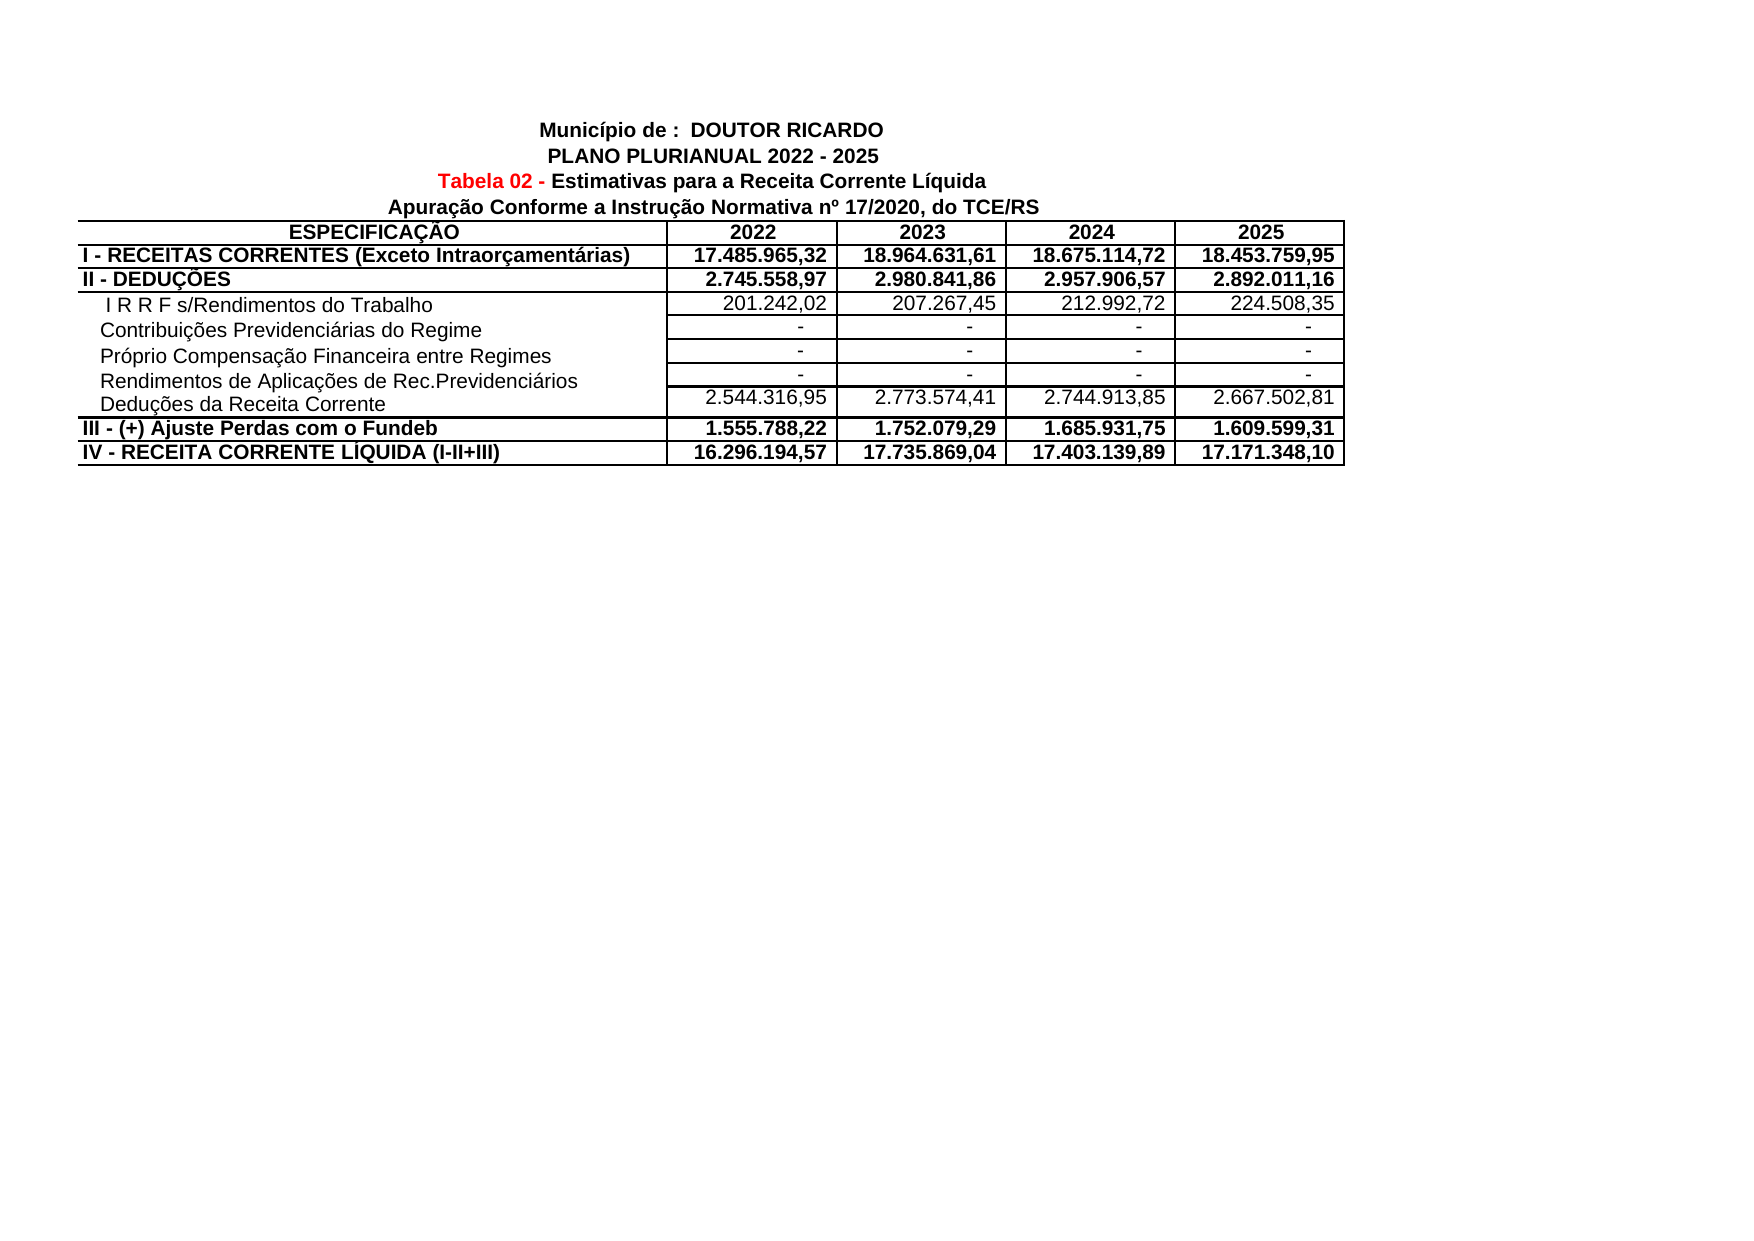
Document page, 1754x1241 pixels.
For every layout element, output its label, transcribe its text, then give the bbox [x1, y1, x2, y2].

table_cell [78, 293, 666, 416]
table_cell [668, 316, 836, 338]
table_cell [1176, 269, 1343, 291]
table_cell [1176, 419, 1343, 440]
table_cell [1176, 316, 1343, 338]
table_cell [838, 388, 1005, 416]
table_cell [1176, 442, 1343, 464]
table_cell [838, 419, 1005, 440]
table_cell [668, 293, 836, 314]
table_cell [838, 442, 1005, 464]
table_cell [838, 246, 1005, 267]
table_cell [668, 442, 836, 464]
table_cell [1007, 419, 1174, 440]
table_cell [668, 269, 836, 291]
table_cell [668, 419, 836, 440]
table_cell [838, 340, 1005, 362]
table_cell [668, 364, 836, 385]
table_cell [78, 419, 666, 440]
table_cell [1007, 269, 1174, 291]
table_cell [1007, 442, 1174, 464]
text Tabela 02 - Estimativas para a Receita Corrente Líquida Apuração Conforme a Instrução Normativa nº 17/2020, do TCE/RS [388, 169, 1080, 218]
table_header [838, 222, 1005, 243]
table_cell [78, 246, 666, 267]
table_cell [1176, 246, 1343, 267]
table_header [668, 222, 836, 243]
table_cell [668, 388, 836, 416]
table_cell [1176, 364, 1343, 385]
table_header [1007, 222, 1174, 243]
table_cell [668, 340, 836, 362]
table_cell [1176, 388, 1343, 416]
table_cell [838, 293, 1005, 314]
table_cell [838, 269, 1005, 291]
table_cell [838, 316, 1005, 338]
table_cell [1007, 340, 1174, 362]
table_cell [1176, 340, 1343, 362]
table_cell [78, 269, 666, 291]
text Município de : DOUTOR RICARDO PLANO PLURIANUAL 2022 - 2025 [539, 118, 884, 167]
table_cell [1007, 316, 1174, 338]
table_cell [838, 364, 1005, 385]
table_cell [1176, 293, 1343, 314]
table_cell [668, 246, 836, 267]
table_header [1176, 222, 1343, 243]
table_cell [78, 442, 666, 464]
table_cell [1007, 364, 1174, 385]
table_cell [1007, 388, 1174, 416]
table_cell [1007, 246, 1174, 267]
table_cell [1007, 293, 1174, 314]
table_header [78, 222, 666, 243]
